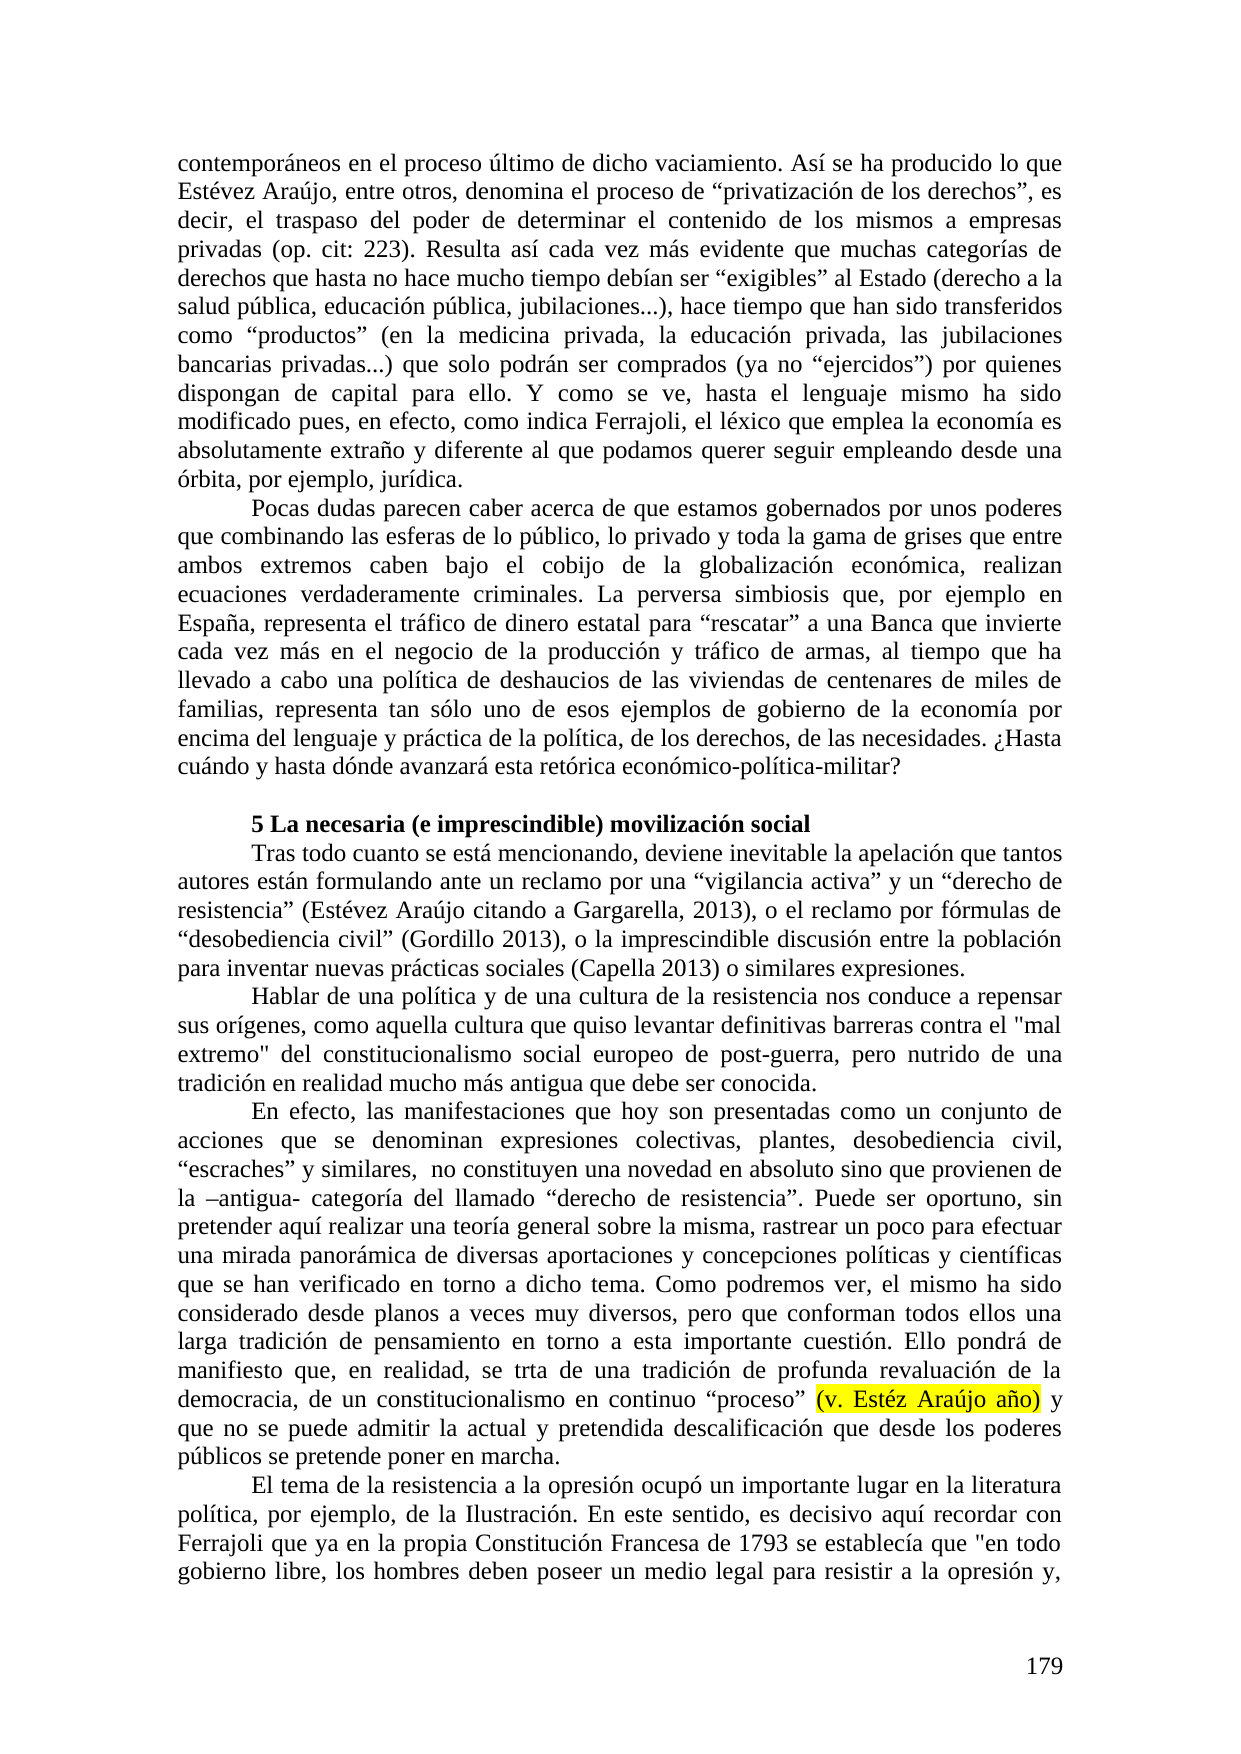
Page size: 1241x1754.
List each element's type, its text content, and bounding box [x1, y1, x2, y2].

text En efecto, las manifestaciones que hoy son presentadas como un conjunto de acciones que se denominan expresiones colectivas, plantes, desobediencia civil, “escraches” y similares, no constituyen una novedad en absoluto sino que provienen de la –antigua- categoría del llamado “derecho de resistencia”. Puede ser oportuno, sin pretender aquí realizar una teoría general sobre la misma, rastrear un poco para efectuar una mirada panorámica de diversas aportaciones y concepciones políticas y científicas que se han verificado en torno a dicho tema. Como podremos ver, el mismo ha sido considerado desde planos a veces muy diversos, pero que conforman todos ellos una larga tradición de pensamiento en torno a esta importante cuestión. Ello pondrá de manifiesto que, en realidad, se trta de una tradición de profunda revaluación de la democracia, de un constitucionalismo en continuo “proceso” (v. Estéz Araújo año) y que no se puede admitir la actual y pretendida descalificación que desde los poderes públicos se pretende poner en marcha. [177, 1096, 1063, 1470]
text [177, 1470, 1063, 1585]
text Hablar de una política y de una cultura de la resistencia nos conduce a repensar sus orígenes, como aquella cultura que quiso levantar definitivas barreras contra el "mal extremo" del constitucionalismo social europeo de post-guerra, pero nutrido de una tradición en realidad mucho más antigua que debe ser conocida. [177, 981, 1063, 1096]
text Pocas dudas parecen caber acerca de que estamos gobernados por unos poderes que combinando las esferas de lo público, lo privado y toda la gama de grises que entre ambos extremos caben bajo el cobijo de la globalización económica, realizan ecuaciones verdaderamente criminales. La perversa simbiosis que, por ejemplo en España, representa el tráfico de dinero estatal para “rescatar” a una Banca que invierte cada vez más en el negocio de la producción y tráfico de armas, al tiempo que ha llevado a cabo una política de deshaucios de las viviendas de centenares de miles de familias, representa tan sólo uno de esos ejemplos de gobierno de la economía por encima del lenguaje y práctica de la política, de los derechos, de las necesidades. ¿Hasta cuándo y hasta dónde avanzará esta retórica económico-política-militar? [177, 493, 1063, 780]
text Conviene recordar con Madrid que “si históricamente la ‘razón de estado’ había servido para justificar actuaciones excepcionales en nombre del bien superior que representaba el Estado, ahora se extiende una ‘razón sistémica’ de la que forman parte las corporaciones transnacionales. Esta razón sistémica se expresaría, como si de un oráculo se tratase, mediante los mercados de valores y tendría como oficiantes a algunos organismos internacionales y agencias de calificación” (op. cit: 202). Resulta evidente que la relajación en las obligaciones, en los deberes que estas corporaciones deberían cumplir para no vaciar de contenido su cara opuesta (los derechos de los ciudadanos), se ha acentuado notablemente con todos los procesos de des-regulación que han sido contemporáneos en el proceso último de dicho vaciamiento. Así se ha producido lo que Estévez Araújo, entre otros, denomina el proceso de “privatización de los derechos”, es decir, el traspaso del poder de determinar el contenido de los mismos a empresas privadas (op. cit: 223). Resulta así cada vez más evidente que muchas categorías de derechos que hasta no hace mucho tiempo debían ser “exigibles” al Estado (derecho a la salud pública, educación pública, jubilaciones...), hace tiempo que han sido transferidos como “productos” (en la medicina privada, la educación privada, las jubilaciones bancarias privadas...) que solo podrán ser comprados (ya no “ejercidos”) por quienes dispongan de capital para ello. Y como se ve, hasta el lenguaje mismo ha sido modificado pues, en efecto, como indica Ferrajoli, el léxico que emplea la economía es absolutamente extraño y diferente al que podamos querer seguir empleando desde una órbita, por ejemplo, jurídica. [177, 148, 1063, 493]
text Tras todo cuanto se está mencionando, deviene inevitable la apelación que tantos autores están formulando ante un reclamo por una “vigilancia activa” y un “derecho de resistencia” (Estévez Araújo citando a Gargarella, 2013), o el reclamo por fórmulas de “desobediencia civil” (Gordillo 2013), o la imprescindible discusión entre la población para inventar nuevas prácticas sociales (Capella 2013) o similares expresiones. [177, 838, 1063, 981]
text 5 La necesaria (e imprescindible) movilización social [177, 809, 1063, 838]
